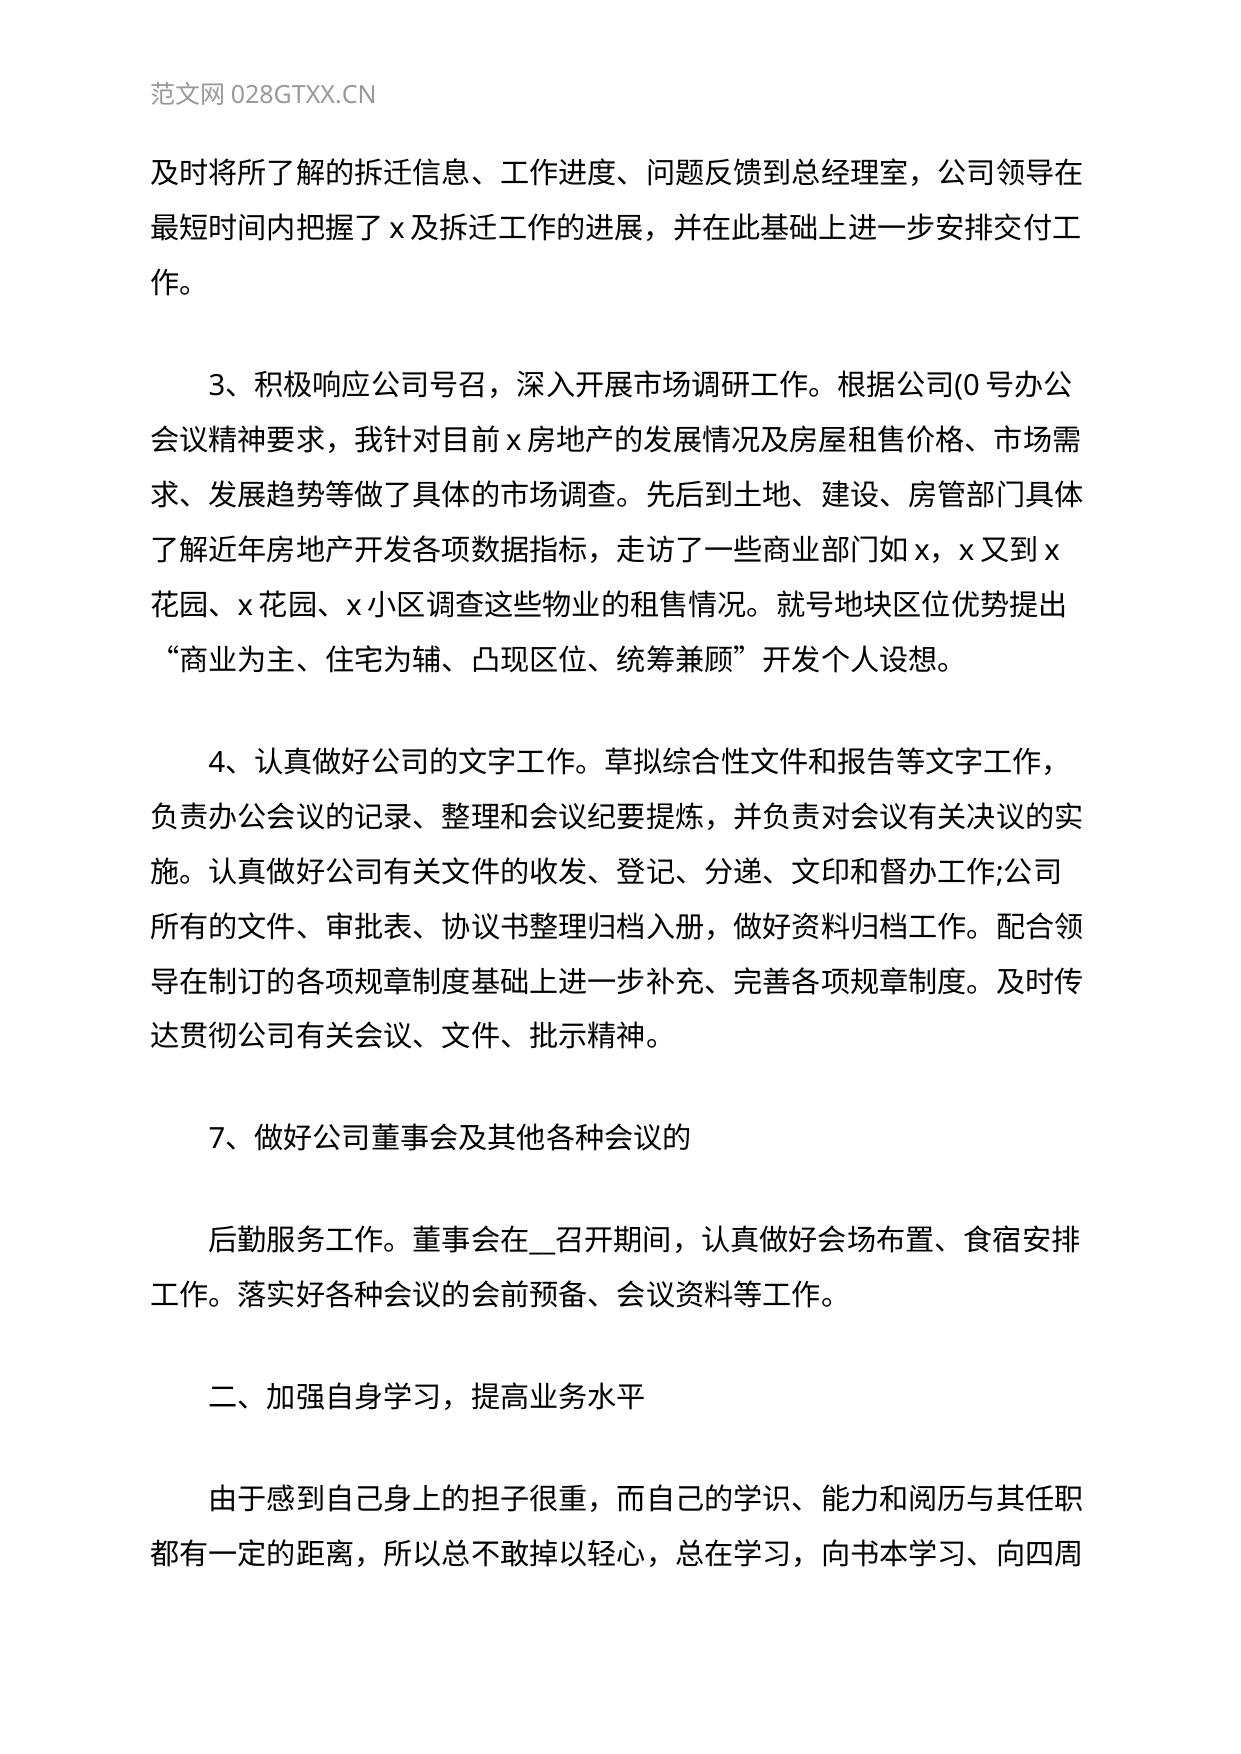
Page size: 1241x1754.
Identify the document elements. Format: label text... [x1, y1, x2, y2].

text 二、加强自身学习，提高业务水平 [150, 1373, 1090, 1416]
text 3、积极响应公司号召，深入开展市场调研工作。根据公司(0号办公会议精神要求，我针对目前x房地产的发展情况及房屋租售价格、市场需求、发展趋势等做了具体的市场调查。先后到土地、建设、房管部门具体了解近年房地产开发各项数据指标，走访了一些商业部门如x，x又到x花园、x花园、x小区调查这些物业的租售情况。就号地块区位优势提出“商业为主、住宅为辅、凸现区位、统筹兼顾”开发个人设想。 [150, 362, 1090, 679]
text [150, 1475, 1090, 1572]
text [150, 150, 1090, 302]
text 7、做好公司董事会及其他各种会议的 [150, 1115, 1090, 1157]
text 4、认真做好公司的文字工作。草拟综合性文件和报告等文字工作，负责办公会议的记录、整理和会议纪要提炼，并负责对会议有关决议的实施。认真做好公司有关文件的收发、登记、分递、文印和督办工作;公司所有的文件、审批表、协议书整理归档入册，做好资料归档工作。配合领导在制订的各项规章制度基础上进一步补充、完善各项规章制度。及时传达贯彻公司有关会议、文件、批示精神。 [150, 738, 1090, 1055]
text 后勤服务工作。董事会在__召开期间，认真做好会场布置、食宿安排工作。落实好各种会议的会前预备、会议资料等工作。 [150, 1217, 1090, 1314]
